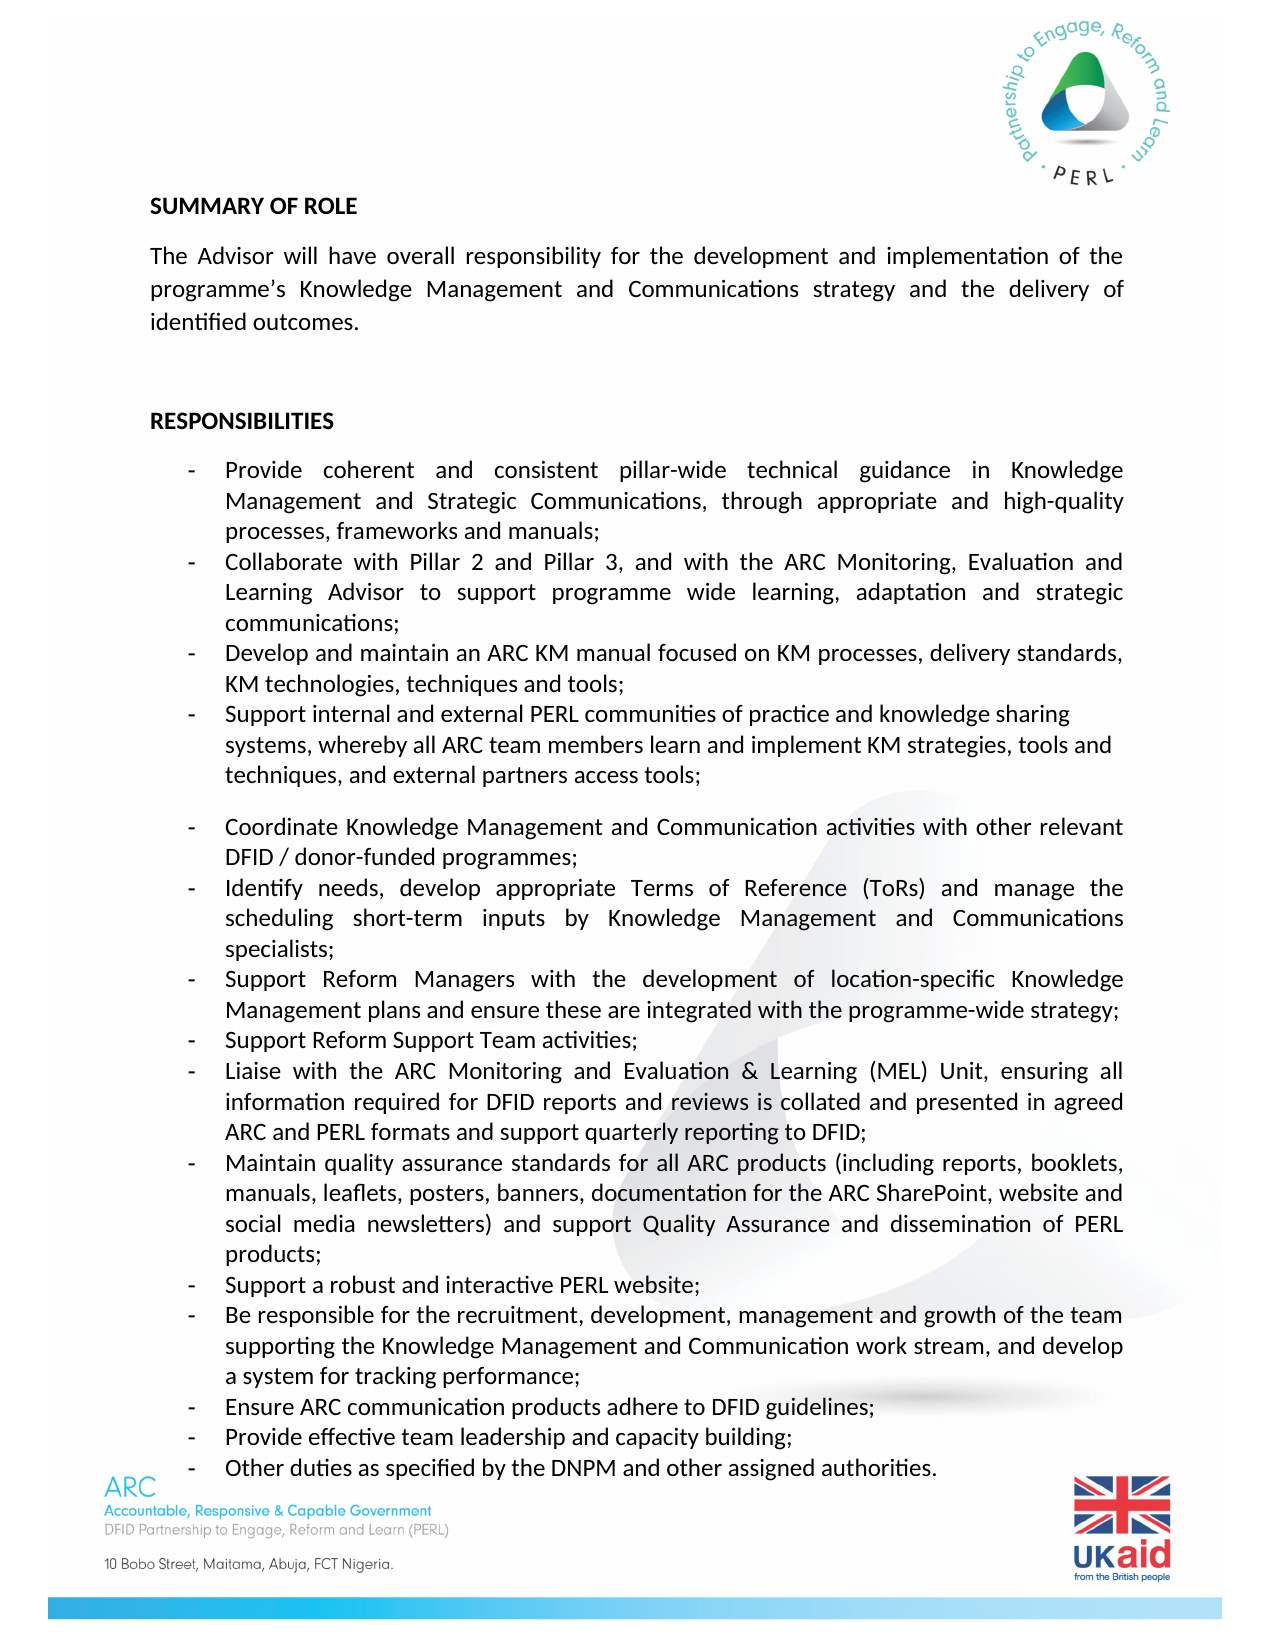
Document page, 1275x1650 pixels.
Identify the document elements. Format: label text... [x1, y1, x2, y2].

list Other duties as specified by the DNPM and other assigned authorities. [187, 1452, 1125, 1482]
list Maintain quality assurance standards for all ARC products (including reports, booklets, manuals, leaflets, posters, banners, documentation for the ARC SharePoint, website and social media newsletters) and support Quality Assurance and dissemination of PERL products; [187, 1147, 1125, 1269]
list Coordinate Knowledge Management and Communication activities with other relevant DFID / donor-funded programmes; [187, 811, 1125, 872]
list Ensure ARC communication products adhere to DFID guidelines; [187, 1391, 1125, 1421]
list Be responsible for the recruitment, development, management and growth of the team supporting the Knowledge Management and Communication work stream, and develop a system for tracking performance; [187, 1299, 1125, 1391]
text RESPONSIBILITIES [150, 405, 1125, 435]
list Support a robust and interactive PERL website; [187, 1269, 1125, 1299]
list Support internal and external PERL communities of practice and knowledge sharing systems, whereby all ARC team members learn and implement KM strategies, tools and techniques, and external partners access tools; [187, 698, 1125, 790]
list Identify needs, develop appropriate Terms of Reference (ToRs) and manage the scheduling short-term inputs by Knowledge Management and Communications specialists; [187, 872, 1125, 963]
text SUMMARY OF ROLE [150, 190, 1125, 221]
list Collaborate with Pillar 2 and Pillar 3, and with the ARC Monitoring, Evaluation and Learning Advisor to support programme wide learning, adaptation and strategic communications; [187, 546, 1125, 637]
picture [48, 21, 1223, 1622]
subtitle Develop and maintain an ARC KM manual focused on KM processes, delivery standards, KM technologies, techniques and tools; [187, 637, 1125, 698]
list Support Reform Managers with the development of location-specific Knowledge Management plans and ensure these are integrated with the programme-wide strategy; [187, 963, 1125, 1024]
list Liaise with the ARC Monitoring and Evaluation & Learning (MEL) Unit, ensuring all information required for DFID reports and reviews is collated and presented in agreed ARC and PERL formats and support quarterly reporting to DFID; [187, 1055, 1125, 1147]
text The Advisor will have overall responsibility for the development and implementation of the programme’s Knowledge Management and Communications strategy and the delivery of identified outcomes. [150, 240, 1125, 336]
list Provide effective team leadership and capacity building; [187, 1421, 1125, 1452]
list Support Reform Support Team activities; [187, 1024, 1125, 1055]
list Provide coherent and consistent pillar-wide technical guidance in Knowledge Management and Strategic Communications, through appropriate and high-quality processes, frameworks and manuals; [187, 454, 1125, 546]
